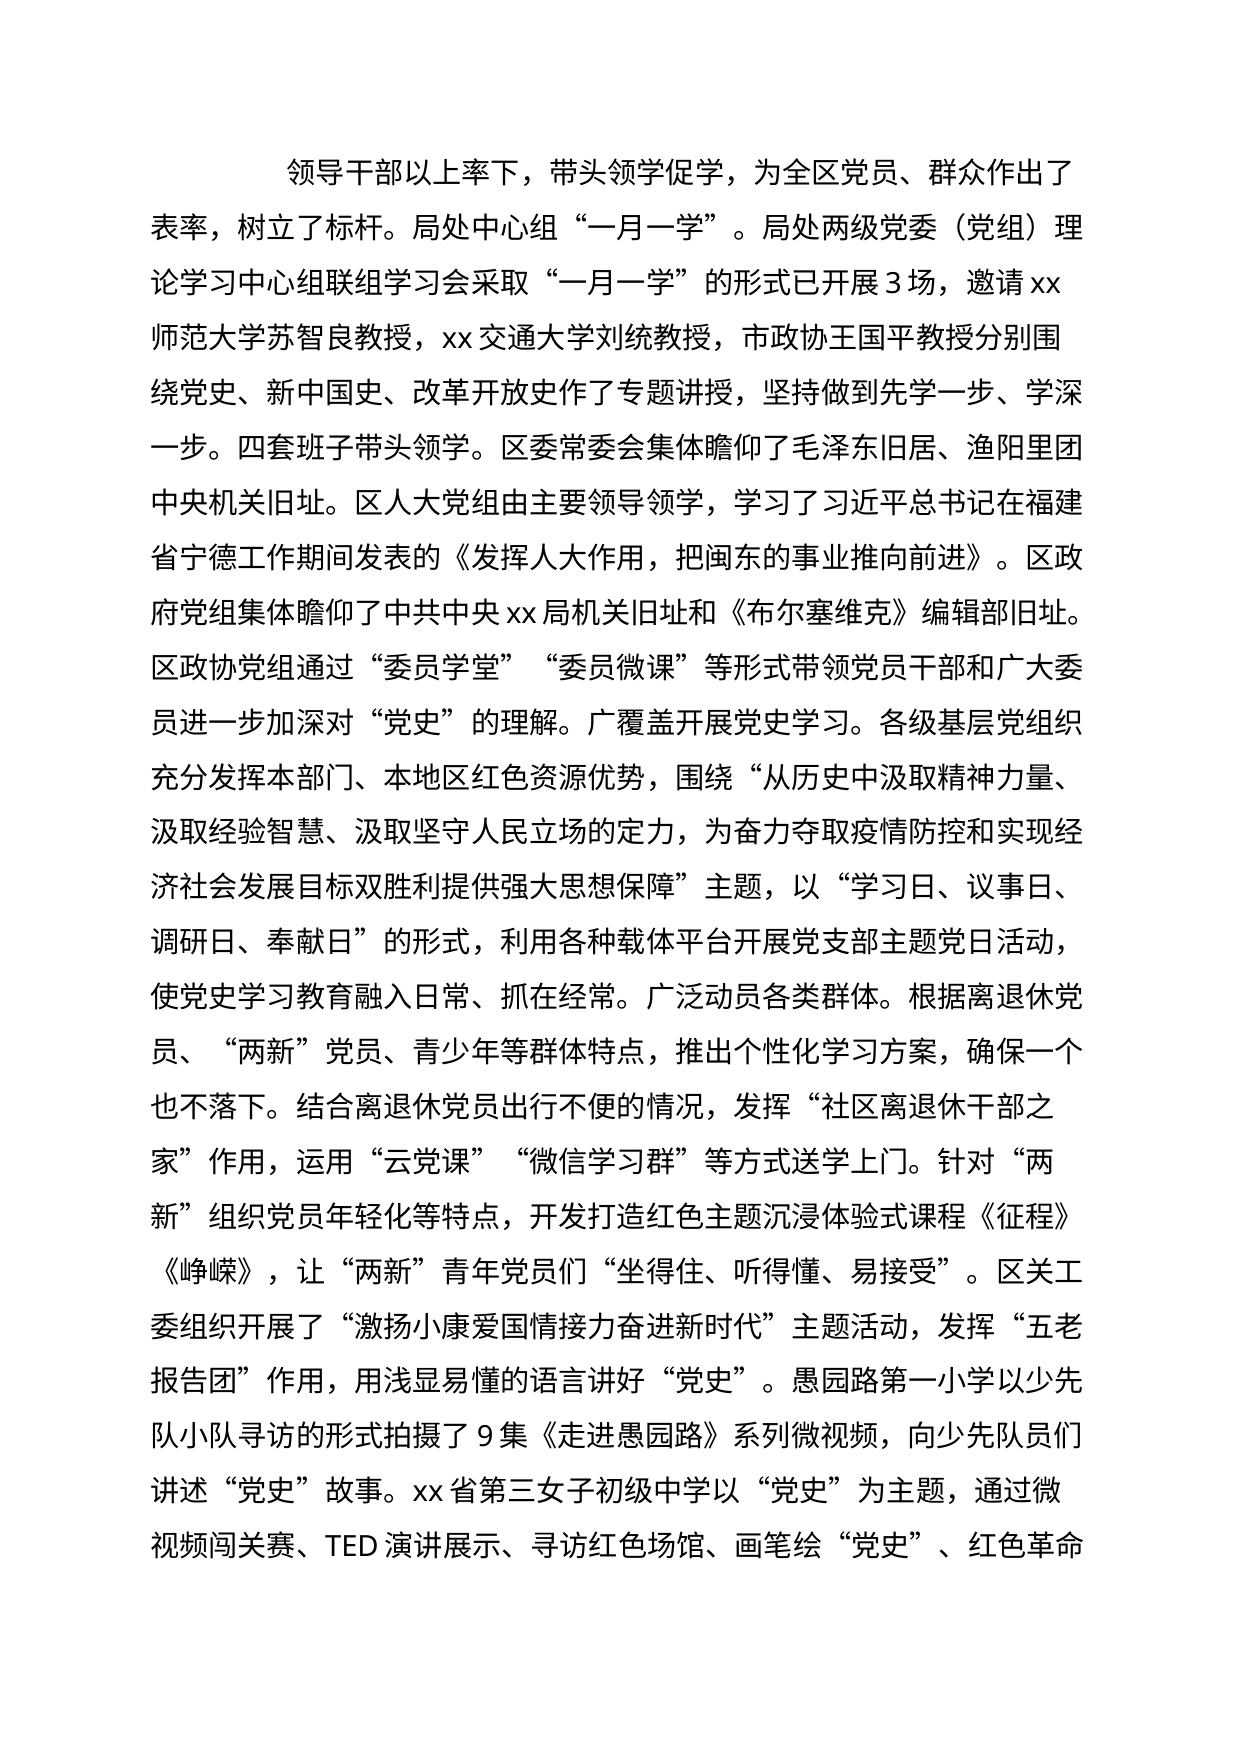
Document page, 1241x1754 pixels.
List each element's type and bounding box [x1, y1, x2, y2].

text [150, 150, 1090, 1565]
